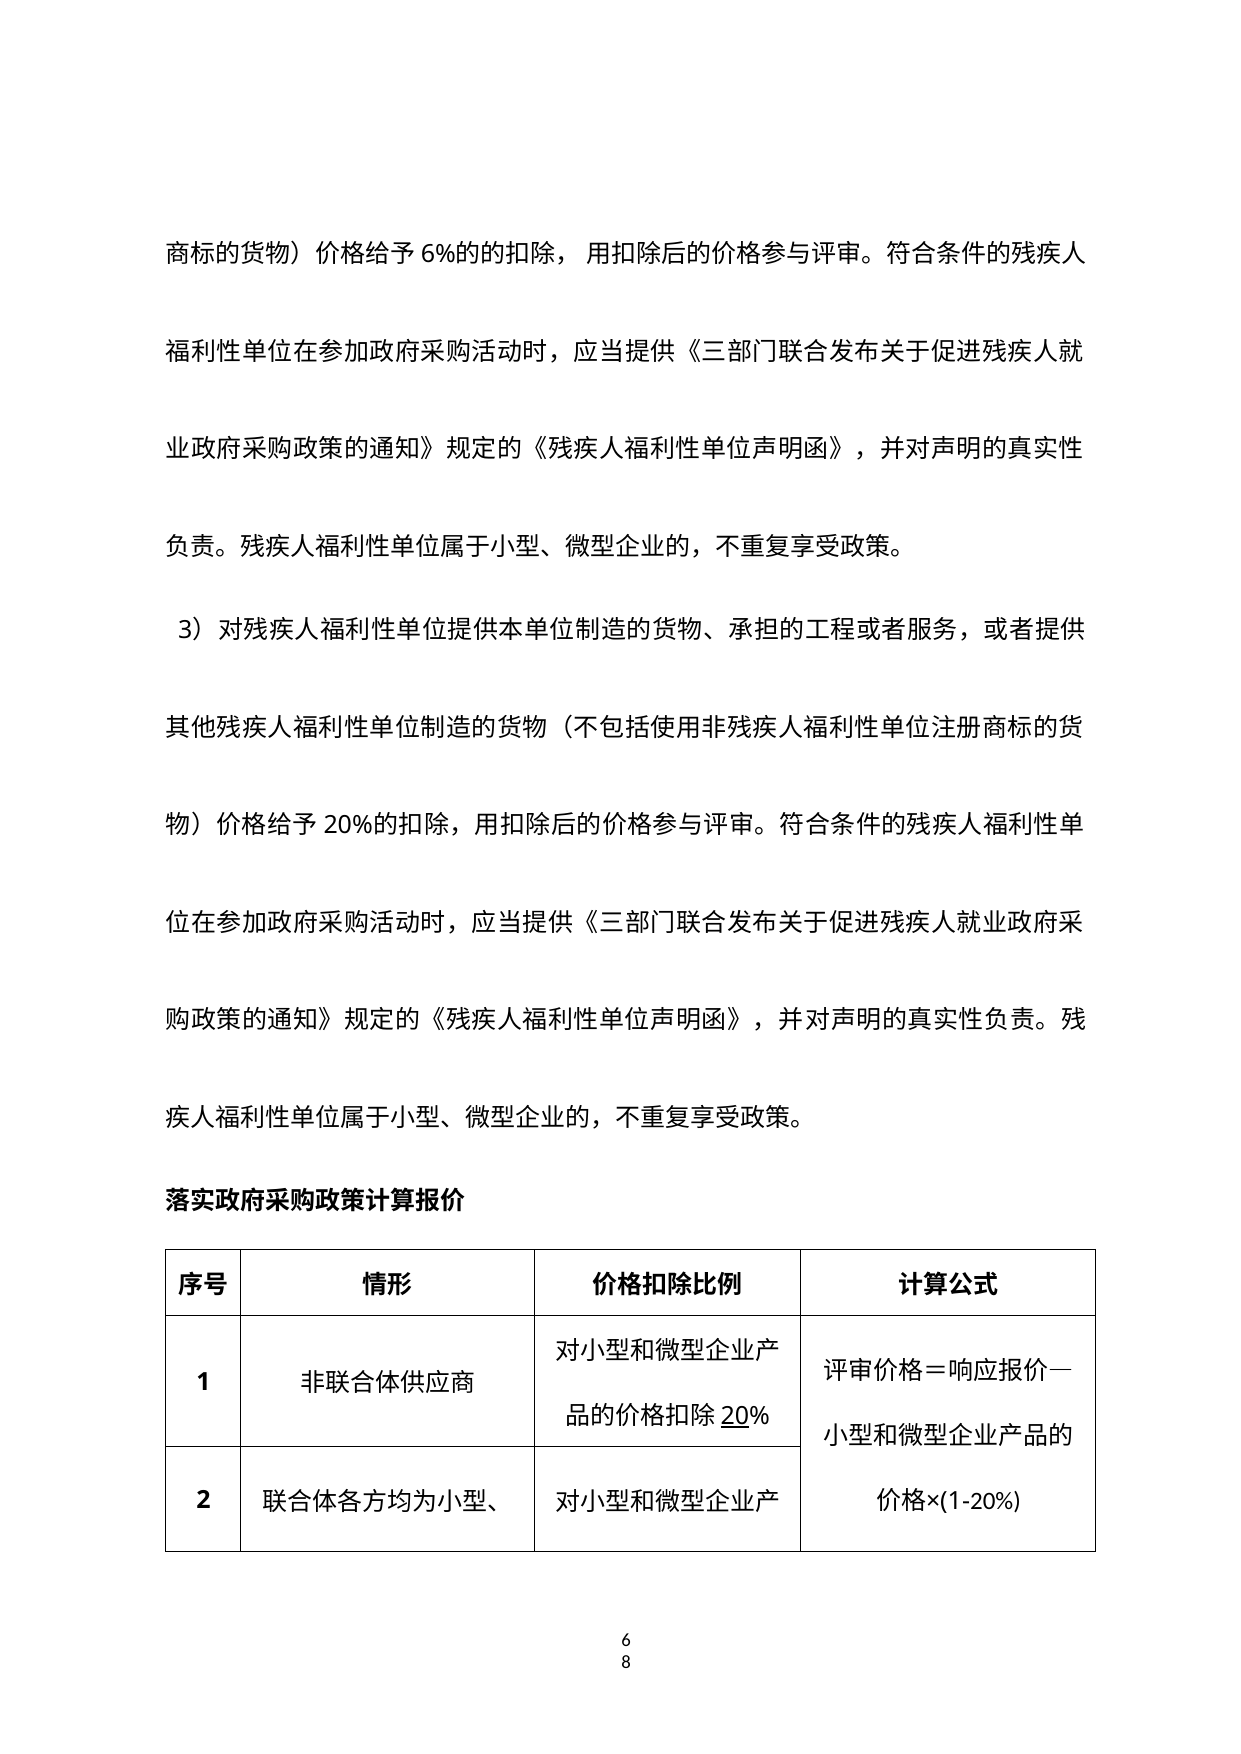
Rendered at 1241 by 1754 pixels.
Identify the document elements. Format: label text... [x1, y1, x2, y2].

text 落实政府采购政策计算报价 [165, 1166, 1087, 1231]
text 3）对残疾人福利性单位提供本单位制造的货物、承担的工程或者服务，或者提供其他残疾人福利性单位制造的货物（不包括使用非残疾人福利性单位注册商标的货物）价格给予20%的扣除，用扣除后的价格参与评审。符合条件的残疾人福利性单位在参加政府采购活动时，应当提供《三部门联合发布关于促进残疾人就业政府采购政策的通知》规定的《残疾人福利性单位声明函》，并对声明的真实性负责。残疾人福利性单位属于小型、微型企业的，不重复享受政策。 [165, 595, 1087, 1148]
table_header 情形 [241, 1250, 534, 1315]
table_cell 2 [166, 1447, 240, 1551]
table_header 价格扣除比例 [535, 1250, 800, 1315]
table_cell 联合体各方均为小型、微型企业 [241, 1447, 534, 1551]
table_header 序号 [166, 1250, 240, 1315]
table_cell 1 [166, 1316, 240, 1446]
table_cell 对小型和微型企业产品的价格扣除20% [535, 1316, 800, 1446]
table_cell 非联合体供应商 [241, 1316, 534, 1446]
table_cell 评审价格＝响应报价—小型和微型企业产品的价格×(1-20%) [801, 1316, 1095, 1551]
table_header 计算公式 [801, 1250, 1095, 1315]
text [165, 219, 1087, 577]
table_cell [535, 1447, 800, 1551]
